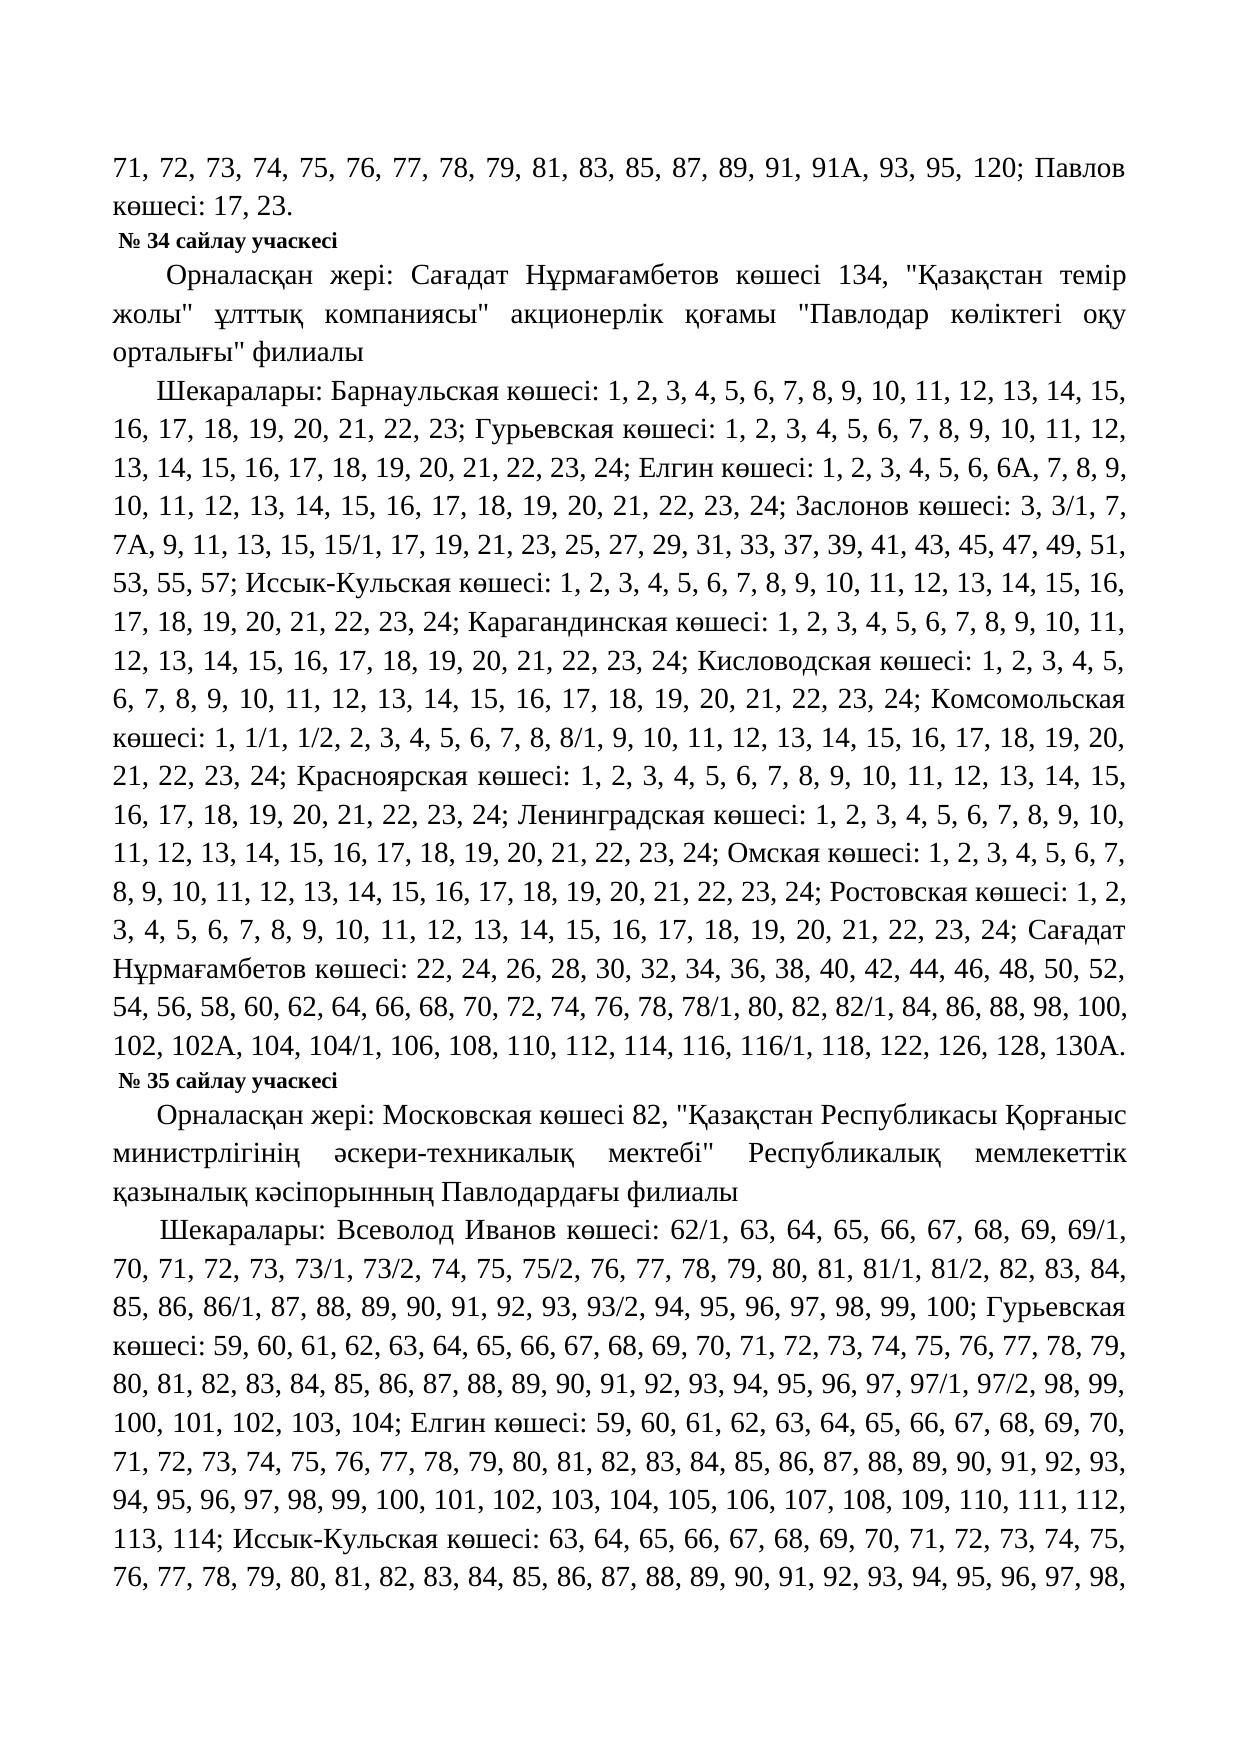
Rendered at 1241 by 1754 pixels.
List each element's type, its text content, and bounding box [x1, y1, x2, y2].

text № 34 сайлау учаскесі [112, 227, 1128, 253]
text Орналасқан жері: Сағадат Нұрмағамбетов көшесі 134, "Қазақстан темір жолы" ұлттық компаниясы" акционерлік қоғамы "Павлодар көліктегі оқу орталығы" филиалы [112, 257, 1128, 368]
text Орналасқан жері: Московская көшесі 82, "Қазақстан Республикасы Қорғаныс министрлігінің әскери-техникалық мектебі" Республикалық мемлекеттік қазыналық кәсіпорынның Павлодардағы филиалы [112, 1097, 1128, 1207]
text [112, 1212, 1128, 1593]
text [112, 150, 1128, 222]
text Шекаралары: Барнаульская көшесі: 1, 2, 3, 4, 5, 6, 7, 8, 9, 10, 11, 12, 13, 14, 15, 16, 17, 18, 19, 20, 21, 22, 23; Гурьевская көшесі: 1, 2, 3, 4, 5, 6, 7, 8, 9, 10, 11, 12, 13, 14, 15, 16, 17, 18, 19, 20, 21, 22, 23, 24; Елгин көшесі: 1, 2, 3, 4, 5, 6, 6А, 7, 8, 9, 10, 11, 12, 13, 14, 15, 16, 17, 18, 19, 20, 21, 22, 23, 24; Заслонов көшесі: 3, 3/1, 7, 7А, 9, 11, 13, 15, 15/1, 17, 19, 21, 23, 25, 27, 29, 31, 33, 37, 39, 41, 43, 45, 47, 49, 51, 53, 55, 57; Иссык-Кульская көшесі: 1, 2, 3, 4, 5, 6, 7, 8, 9, 10, 11, 12, 13, 14, 15, 16, 17, 18, 19, 20, 21, 22, 23, 24; Карагандинская көшесі: 1, 2, 3, 4, 5, 6, 7, 8, 9, 10, 11, 12, 13, 14, 15, 16, 17, 18, 19, 20, 21, 22, 23, 24; Кисловодская көшесі: 1, 2, 3, 4, 5, 6, 7, 8, 9, 10, 11, 12, 13, 14, 15, 16, 17, 18, 19, 20, 21, 22, 23, 24; Комсомольская көшесі: 1, 1/1, 1/2, 2, 3, 4, 5, 6, 7, 8, 8/1, 9, 10, 11, 12, 13, 14, 15, 16, 17, 18, 19, 20, 21, 22, 23, 24; Красноярская көшесі: 1, 2, 3, 4, 5, 6, 7, 8, 9, 10, 11, 12, 13, 14, 15, 16, 17, 18, 19, 20, 21, 22, 23, 24; Ленинградская көшесі: 1, 2, 3, 4, 5, 6, 7, 8, 9, 10, 11, 12, 13, 14, 15, 16, 17, 18, 19, 20, 21, 22, 23, 24; Омская көшесі: 1, 2, 3, 4, 5, 6, 7, 8, 9, 10, 11, 12, 13, 14, 15, 16, 17, 18, 19, 20, 21, 22, 23, 24; Ростовская көшесі: 1, 2, 3, 4, 5, 6, 7, 8, 9, 10, 11, 12, 13, 14, 15, 16, 17, 18, 19, 20, 21, 22, 23, 24; Сағадат Нұрмағамбетов көшесі: 22, 24, 26, 28, 30, 32, 34, 36, 38, 40, 42, 44, 46, 48, 50, 52, 54, 56, 58, 60, 62, 64, 66, 68, 70, 72, 74, 76, 78, 78/1, 80, 82, 82/1, 84, 86, 88, 98, 100, 102, 102А, 104, 104/1, 106, 108, 110, 112, 114, 116, 116/1, 118, 122, 126, 128, 130А. [112, 373, 1128, 1062]
text № 35 сайлау учаскесі [112, 1067, 1128, 1093]
